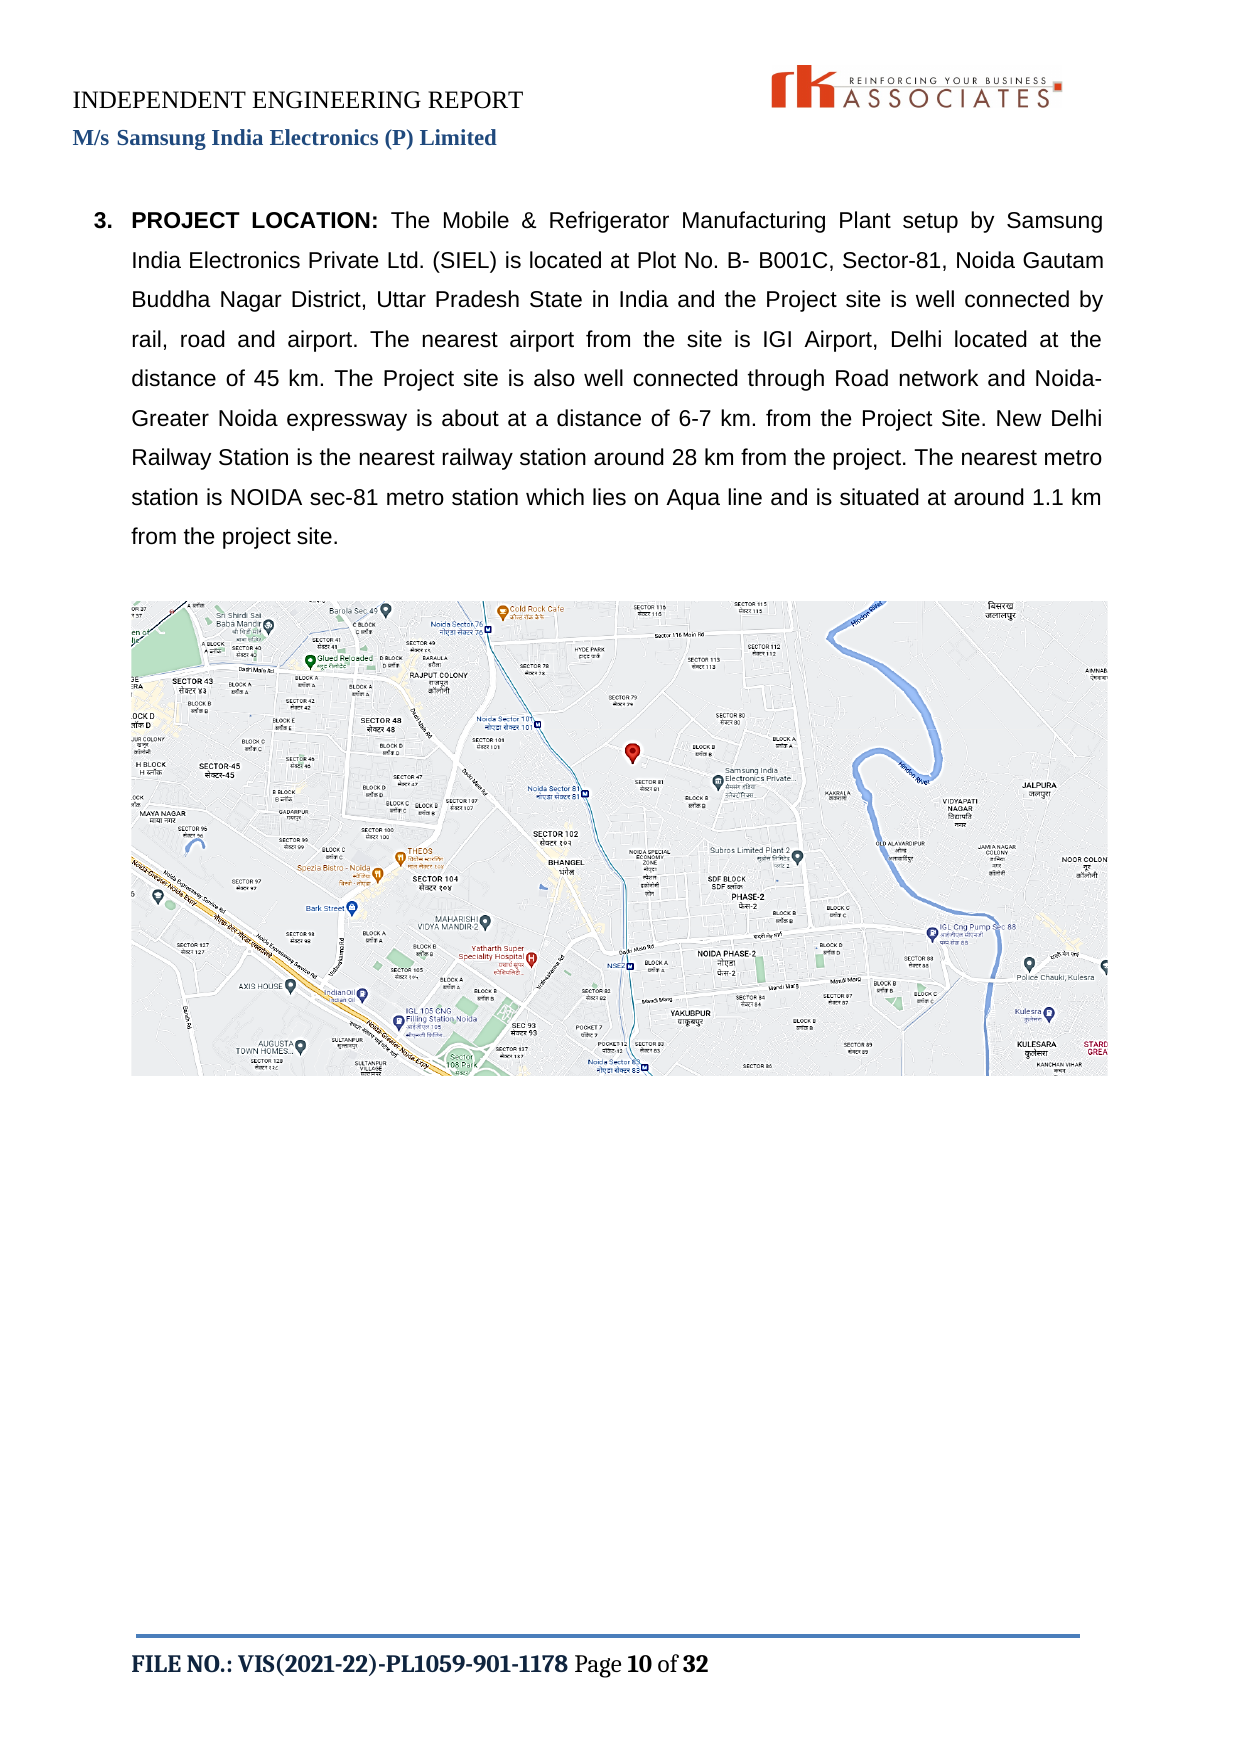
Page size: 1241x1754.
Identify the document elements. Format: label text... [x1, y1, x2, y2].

picture [771, 65, 1063, 108]
list PROJECT LOCATION: The Mobile & Refrigerator Manufacturing Plant setup by Samsung India Electronics Private Ltd. (SIEL) is located at Plot No. B- B001C, Sector-81, Noida Gautam Buddha Nagar District, Uttar Pradesh State in India and the Project site is well connected by rail, road and airport. The nearest airport from the site is IGI Airport, Delhi located at the distance of 45 km. The Project site is also well connected through Road network and Noida- Greater Noida expressway is about at a distance of 6-7 km. from the Project Site. New Delhi Railway Station is the nearest railway station around 28 km from the project. The nearest metro station is NOIDA sec-81 metro station which lies on Aqua line and is situated at around 1.1 km from the project site. [94, 207, 1104, 549]
picture [131, 601, 1108, 1076]
